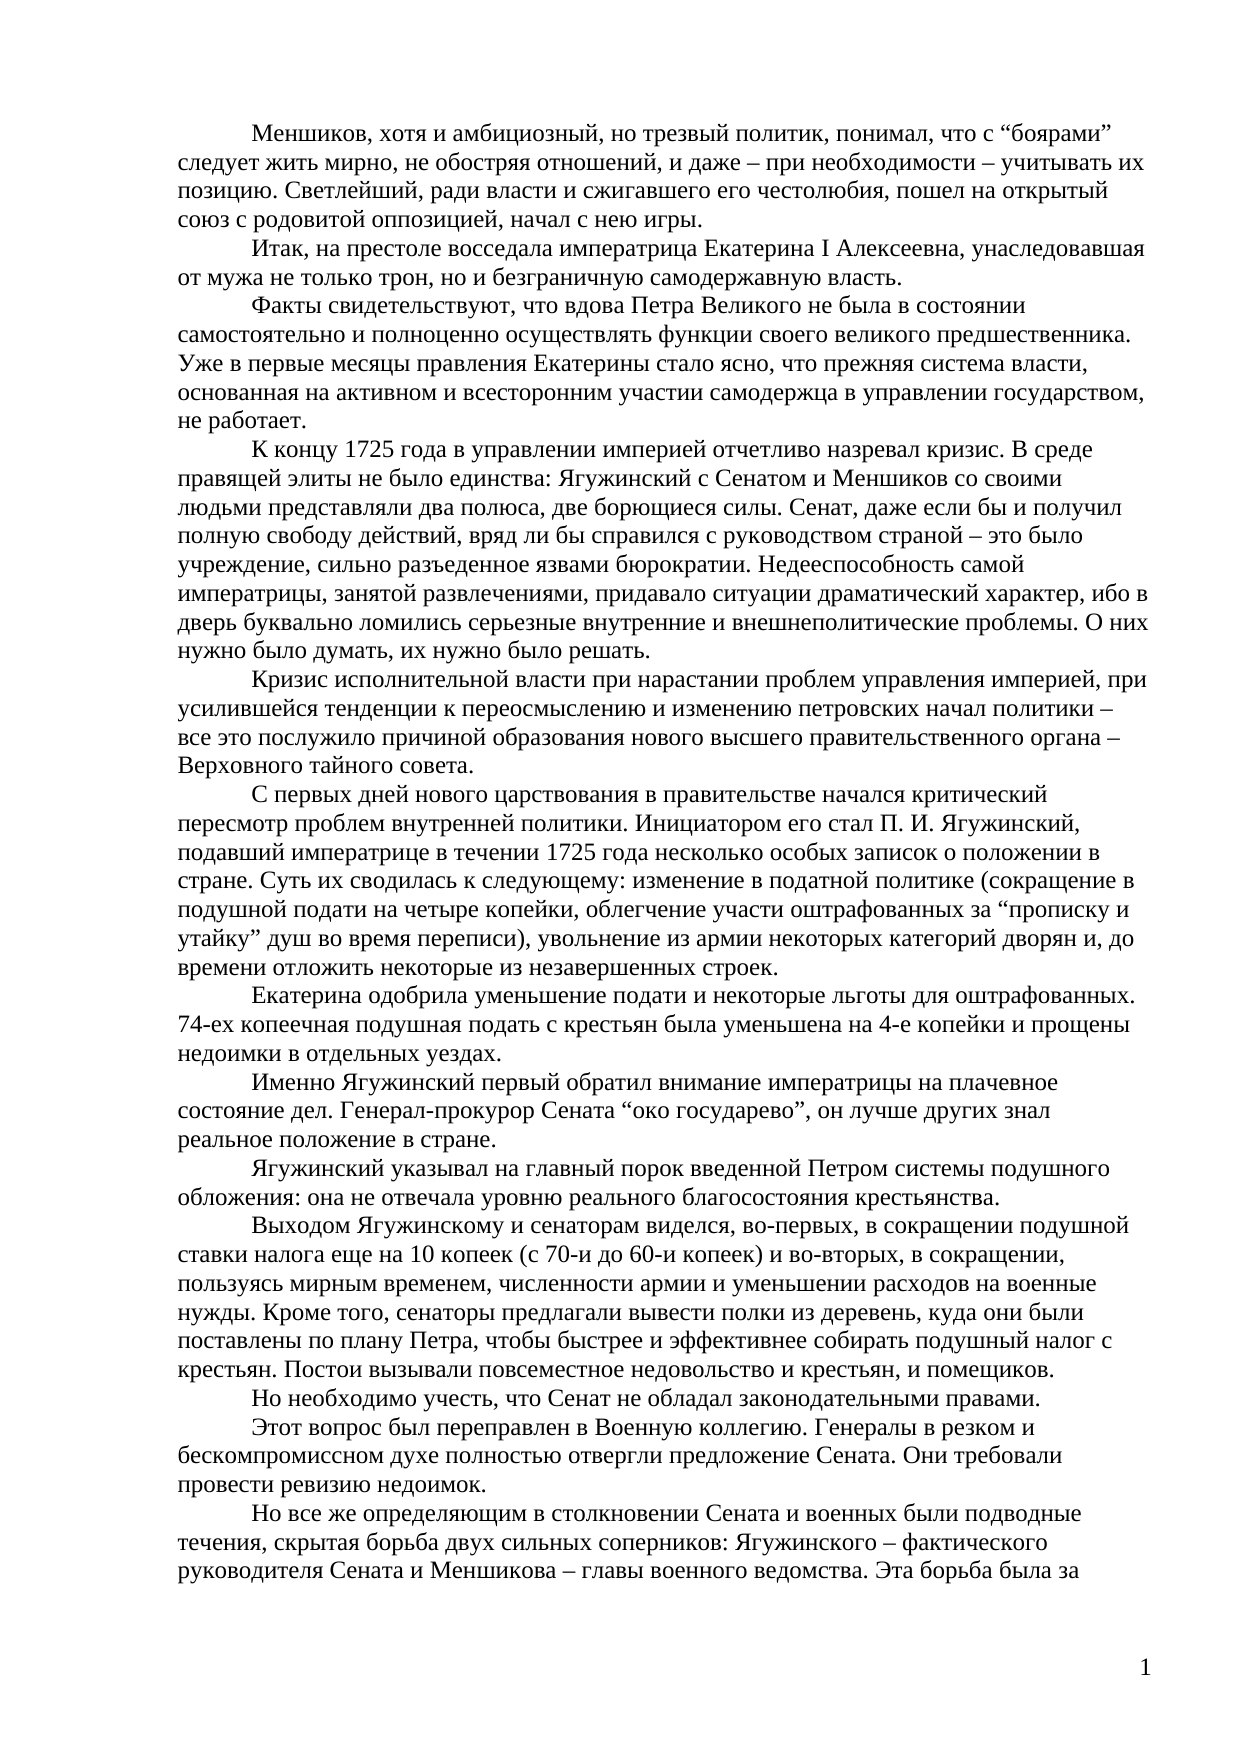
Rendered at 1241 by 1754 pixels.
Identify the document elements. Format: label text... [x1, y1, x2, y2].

text Ягужинский указывал на главный порок введенной Петром системы подушного обложения: она не отвечала уровню реального благосостояния крестьянства. [177, 1153, 1152, 1211]
text Этот вопрос был переправлен в Военную коллегию. Генералы в резком и бескомпромиссном духе полностью отвергли предложение Сената. Они требовали провести ревизию недоимок. [177, 1412, 1152, 1498]
text Но необходимо учесть, что Сенат не обладал законодательными правами. [177, 1383, 1152, 1412]
text Екатерина одобрила уменьшение подати и некоторые льготы для оштрафованных. 74-ех копеечная подушная подать с крестьян была уменьшена на 4-е копейки и прощены недоимки в отдельных уездах. [177, 981, 1152, 1067]
text Выходом Ягужинскому и сенаторам виделся, во-первых, в сокращении подушной ставки налога еще на 10 копеек (с 70-и до 60-и копеек) и во-вторых, в сокращении, пользуясь мирным временем, численности армии и уменьшении расходов на военные нужды. Кроме того, сенаторы предлагали вывести полки из деревень, куда они были поставлены по плану Петра, чтобы быстрее и эффективнее собирать подушный налог с крестьян. Постои вызывали повсеместное недовольство и крестьян, и помещиков. [177, 1211, 1152, 1383]
text Меншиков, хотя и амбициозный, но трезвый политик, понимал, что с “боярами” следует жить мирно, не обостряя отношений, и даже – при необходимости – учитывать их позицию. Светлейший, ради власти и сжигавшего его честолюбия, пошел на открытый союз с родовитой оппозицией, начал с нею игры. [177, 118, 1152, 233]
text С первых дней нового царствования в правительстве начался критический пересмотр проблем внутренней политики. Инициатором его стал П. И. Ягужинский, подавший императрице в течении 1725 года несколько особых записок о положении в стране. Суть их сводилась к следующему: изменение в податной политике (сокращение в подушной подати на четыре копейки, облегчение участи оштрафованных за “прописку и утайку” душ во время переписи), увольнение из армии некоторых категорий дворян и, до времени отложить некоторые из незавершенных строек. [177, 779, 1152, 981]
text Факты свидетельствуют, что вдова Петра Великого не была в состоянии самостоятельно и полноценно осуществлять функции своего великого предшественника. Уже в первые месяцы правления Екатерины стало ясно, что прежняя система власти, основанная на активном и всесторонним участии самодержца в управлении государством, не работает. [177, 291, 1152, 434]
text К концу 1725 года в управлении империей отчетливо назревал кризис. В среде правящей элиты не было единства: Ягужинский с Сенатом и Меншиков со своими людьми представляли два полюса, две борющиеся силы. Сенат, даже если бы и получил полную свободу действий, вряд ли бы справился с руководством страной – это было учреждение, сильно разъеденное язвами бюрократии. Недееспособность самой императрицы, занятой развлечениями, придавало ситуации драматический характер, ибо в дверь буквально ломились серьезные внутренние и внешнеполитические проблемы. О них нужно было думать, их нужно было решать. [177, 434, 1152, 664]
text Именно Ягужинский первый обратил внимание императрицы на плачевное состояние дел. Генерал-прокурор Сената “око государево”, он лучше других знал реальное положение в стране. [177, 1067, 1152, 1153]
text Итак, на престоле восседала императрица Екатерина I Алексеевна, унаследовавшая от мужа не только трон, но и безграничную самодержавную власть. [177, 233, 1152, 291]
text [177, 1498, 1152, 1584]
text Кризис исполнительной власти при нарастании проблем управления империей, при усилившейся тенденции к переосмыслению и изменению петровских начал политики – все это послужило причиной образования нового высшего правительственного органа – Верховного тайного совета. [177, 664, 1152, 779]
